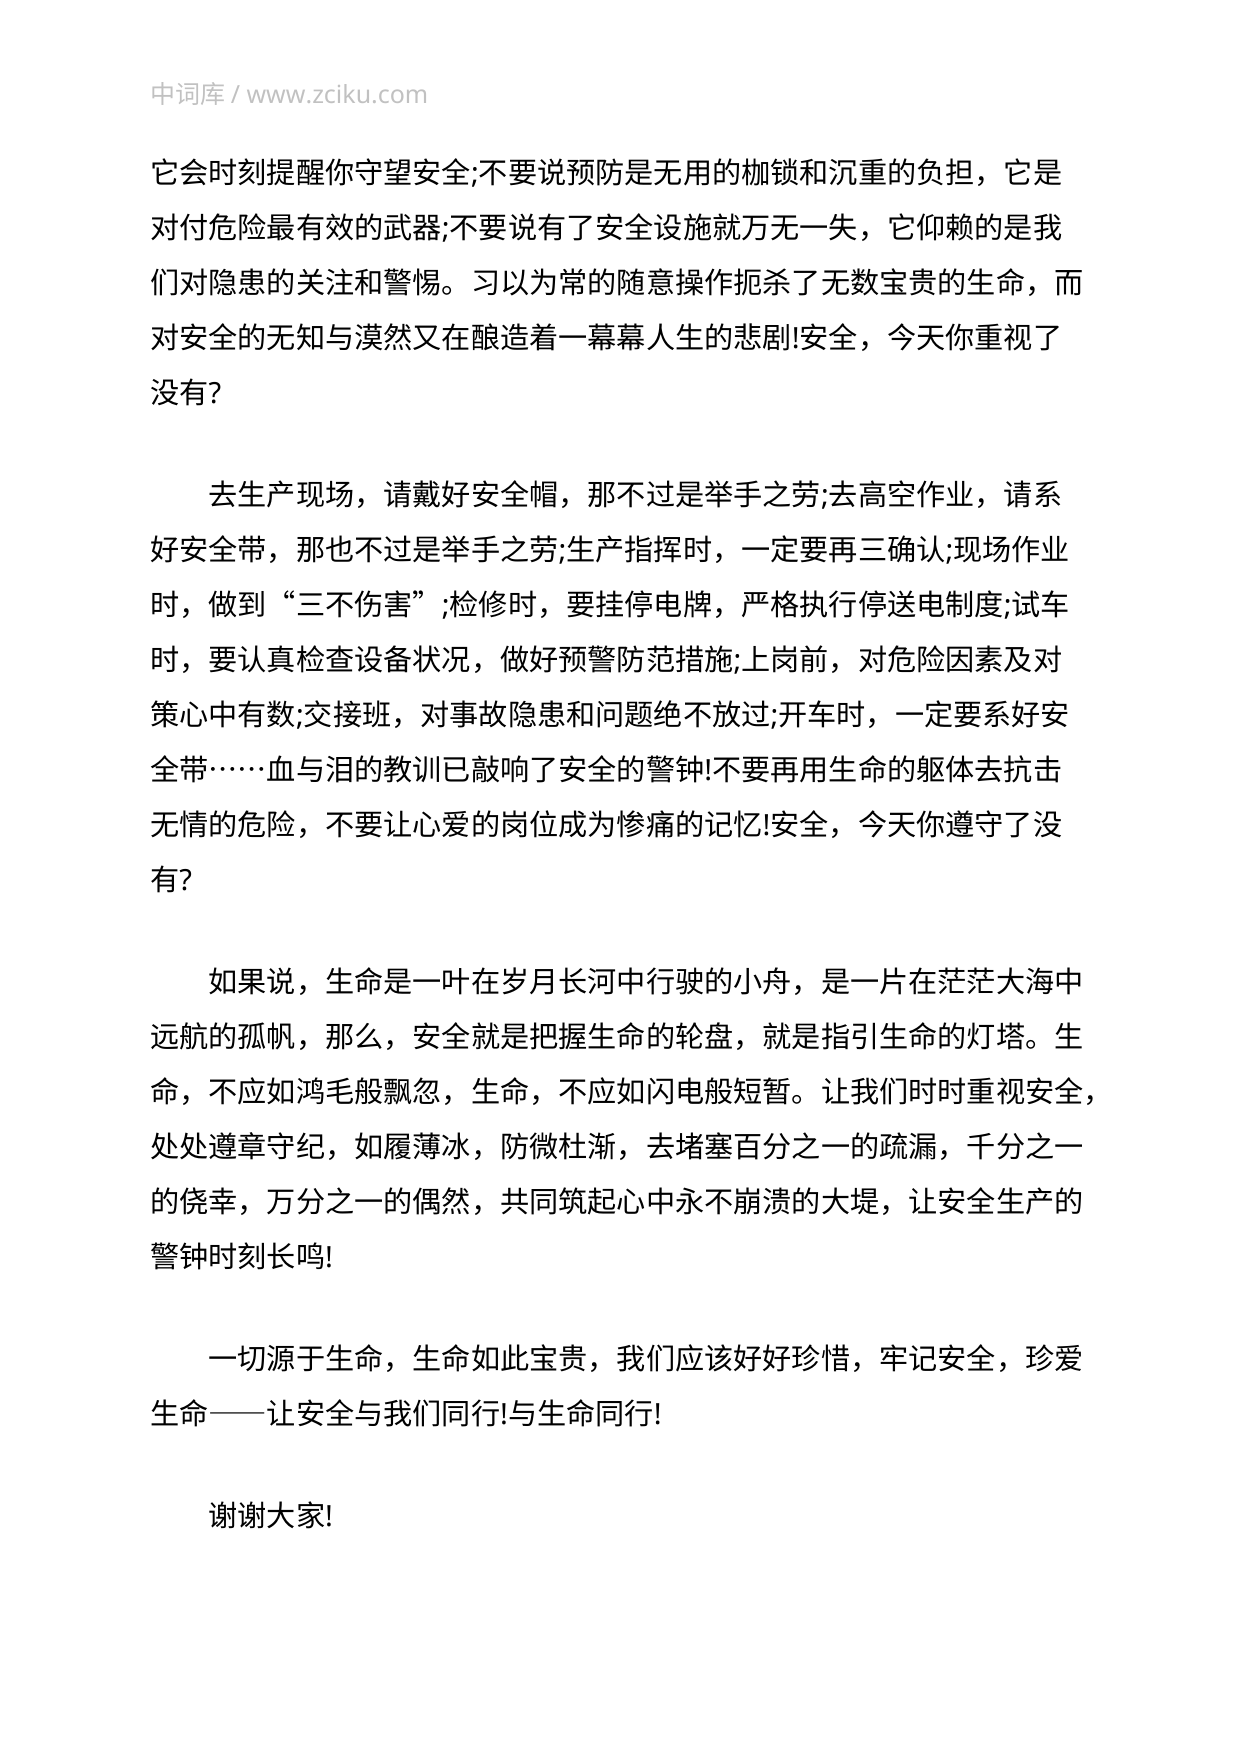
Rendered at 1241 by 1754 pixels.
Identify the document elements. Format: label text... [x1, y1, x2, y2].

text 一切源于生命，生命如此宝贵，我们应该好好珍惜，牢记安全，珍爱生命——让安全与我们同行!与生命同行! [150, 1335, 1090, 1433]
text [150, 150, 1090, 412]
text 如果说，生命是一叶在岁月长河中行驶的小舟，是一片在茫茫大海中远航的孤帆，那么，安全就是把握生命的轮盘，就是指引生命的灯塔。生命，不应如鸿毛般飘忽，生命，不应如闪电般短暂。让我们时时重视安全，处处遵章守纪，如履薄冰，防微杜渐，去堵塞百分之一的疏漏，千分之一的侥幸，万分之一的偶然，共同筑起心中永不崩溃的大堤，让安全生产的警钟时刻长鸣! [150, 959, 1090, 1276]
text 去生产现场，请戴好安全帽，那不过是举手之劳;去高空作业，请系好安全带，那也不过是举手之劳;生产指挥时，一定要再三确认;现场作业时，做到“三不伤害”;检修时，要挂停电牌，严格执行停送电制度;试车时，要认真检查设备状况，做好预警防范措施;上岗前，对危险因素及对策心中有数;交接班，对事故隐患和问题绝不放过;开车时，一定要系好安全带……血与泪的教训已敲响了安全的警钟!不要再用生命的躯体去抗击无情的危险，不要让心爱的岗位成为惨痛的记忆!安全，今天你遵守了没有? [150, 472, 1090, 899]
text 谢谢大家! [150, 1492, 1090, 1534]
